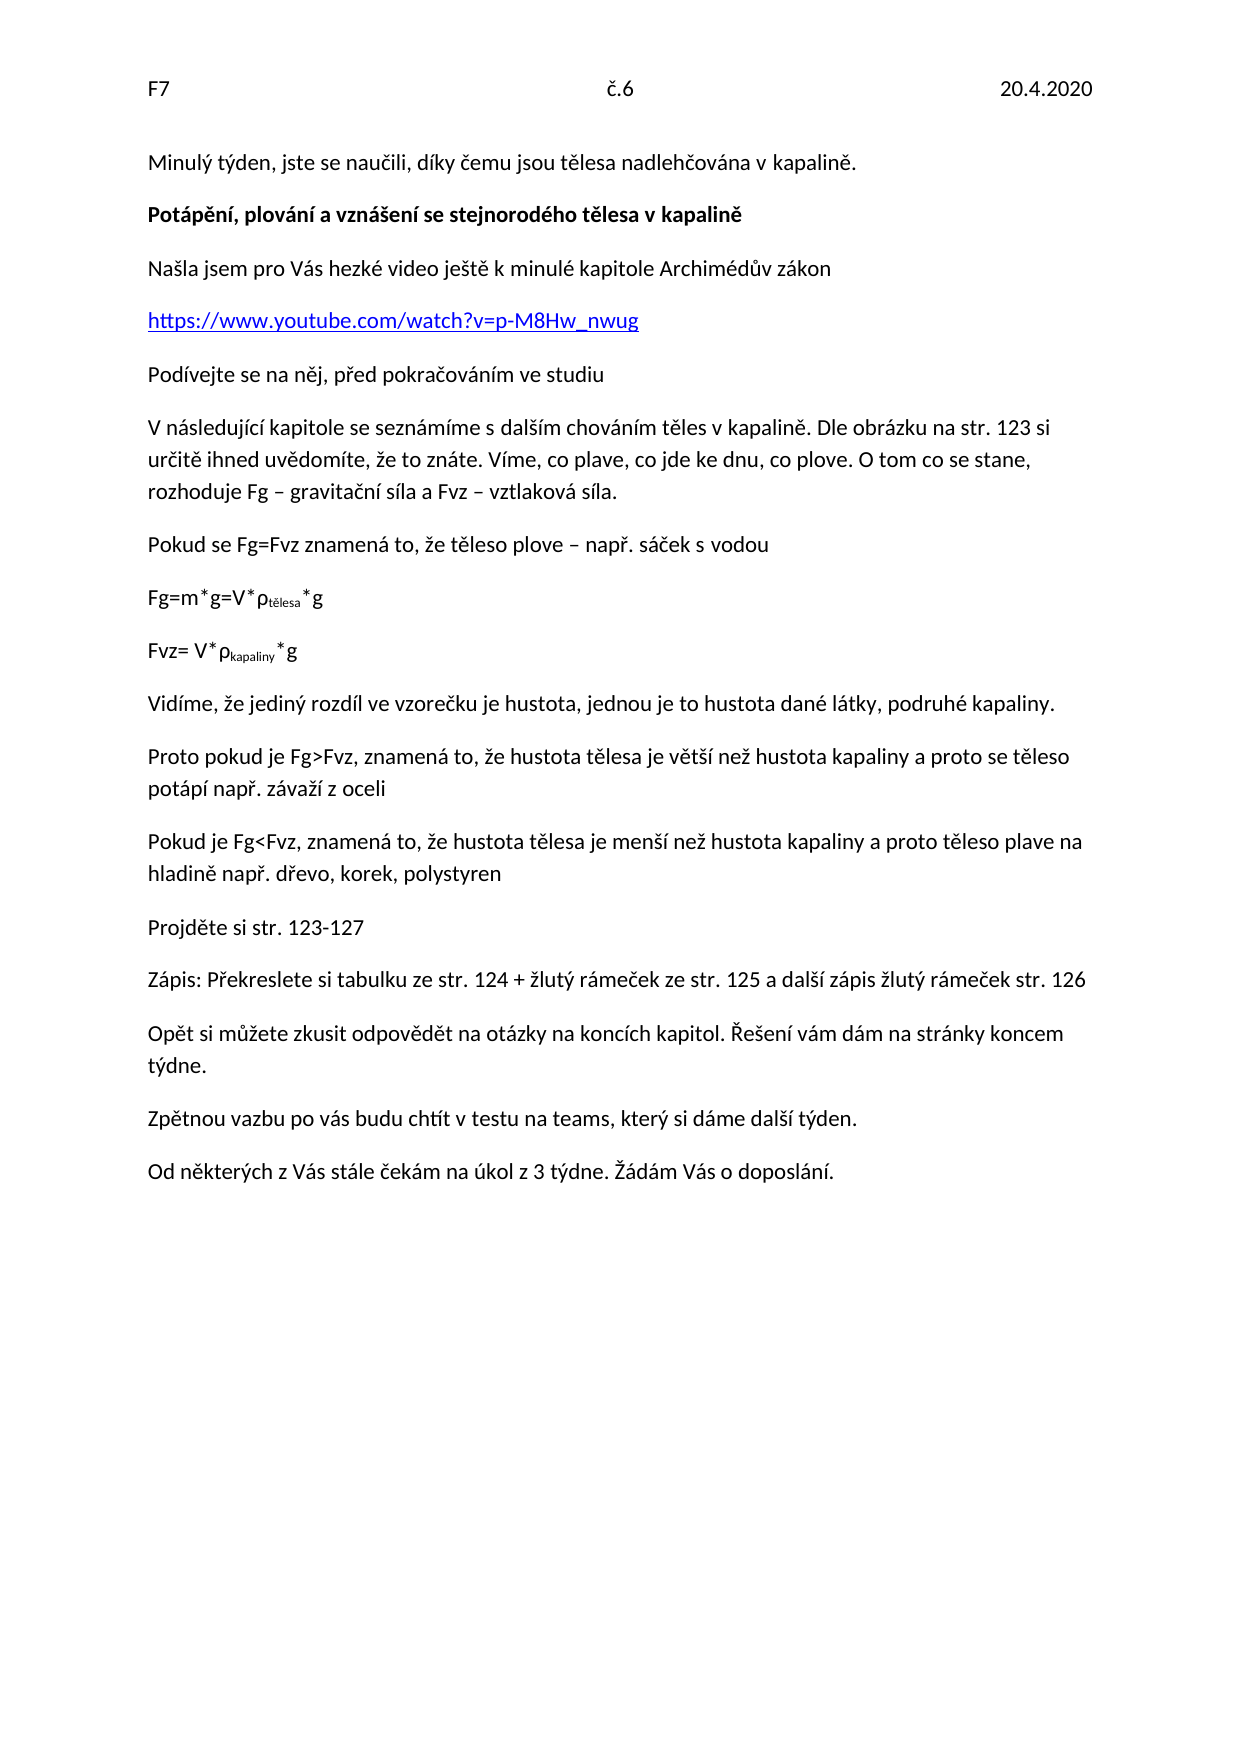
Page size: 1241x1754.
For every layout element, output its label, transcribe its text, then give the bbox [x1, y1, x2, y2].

text Zápis: Překreslete si tabulku ze str. 124 + žlutý rámeček ze str. 125 a další zápis žlutý rámeček str. 126 [148, 966, 1093, 994]
text V následující kapitole se seznámíme s dalším chováním těles v kapalině. Dle obrázku na str. 123 si určitě ihned uvědomíte, že to znáte. Víme, co plave, co jde ke dnu, co plove. O tom co se stane, rozhoduje Fg – gravitační síla a Fvz – vztlaková síla. [148, 413, 1093, 505]
text Opět si můžete zkusit odpovědět na otázky na koncích kapitol. Řešení vám dám na stránky koncem týdne. [148, 1019, 1093, 1079]
text Pokud se Fg=Fvz znamená to, že těleso plove – např. sáček s vodou [148, 530, 1093, 558]
text Fvz= V*ρkapaliny*g [148, 636, 1093, 664]
text Pokud je Fg<Fvz, znamená to, že hustota tělesa je menší než hustota kapaliny a proto těleso plave na hladině např. dřevo, korek, polystyren [148, 827, 1093, 888]
text Od některých z Vás stále čekám na úkol z 3 týdne. Žádám Vás o doposlání. [148, 1157, 1093, 1185]
text Minulý týden, jste se naučili, díky čemu jsou tělesa nadlehčována v kapalině. [148, 148, 1093, 176]
text Zpětnou vazbu po vás budu chtít v testu na teams, který si dáme další týden. [148, 1104, 1093, 1132]
text Projděte si str. 123-127 [148, 913, 1093, 941]
text Proto pokud je Fg>Fvz, znamená to, že hustota tělesa je větší než hustota kapaliny a proto se těleso potápí např. závaží z oceli [148, 742, 1093, 802]
text Našla jsem pro Vás hezké video ještě k minulé kapitole Archimédův zákon [148, 254, 1093, 282]
text Vidíme, že jediný rozdíl ve vzorečku je hustota, jednou je to hustota dané látky, podruhé kapaliny. [148, 689, 1093, 717]
text Podívejte se na něj, před pokračováním ve studiu [148, 360, 1093, 388]
text Fg=m*g=V*ρtělesa*g [148, 583, 1093, 611]
text https://www.youtube.com/watch?v=p-M8Hw_nwug [148, 307, 1093, 335]
text Potápění, plování a vznášení se stejnorodého tělesa v kapalině [148, 201, 1093, 229]
